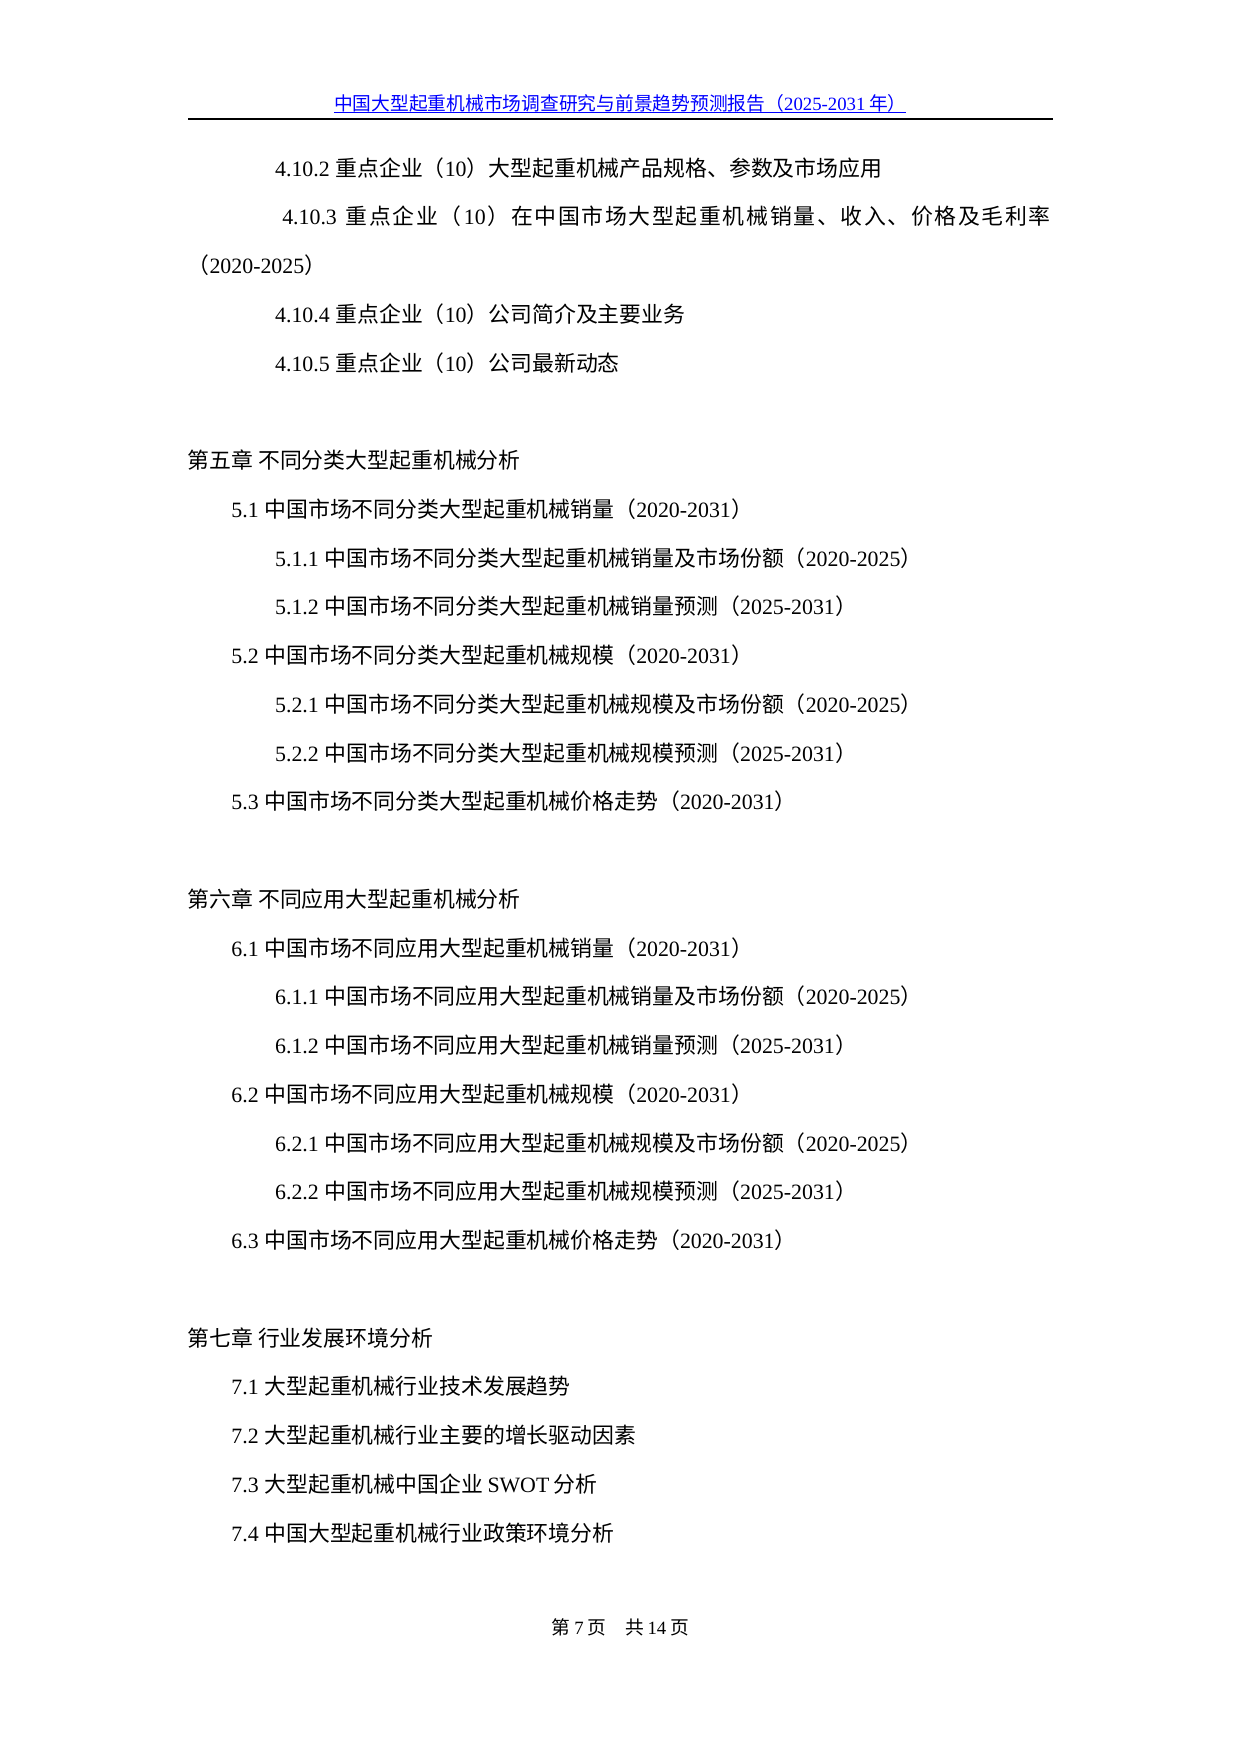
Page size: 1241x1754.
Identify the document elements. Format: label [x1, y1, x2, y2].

text [187, 150, 1053, 1548]
